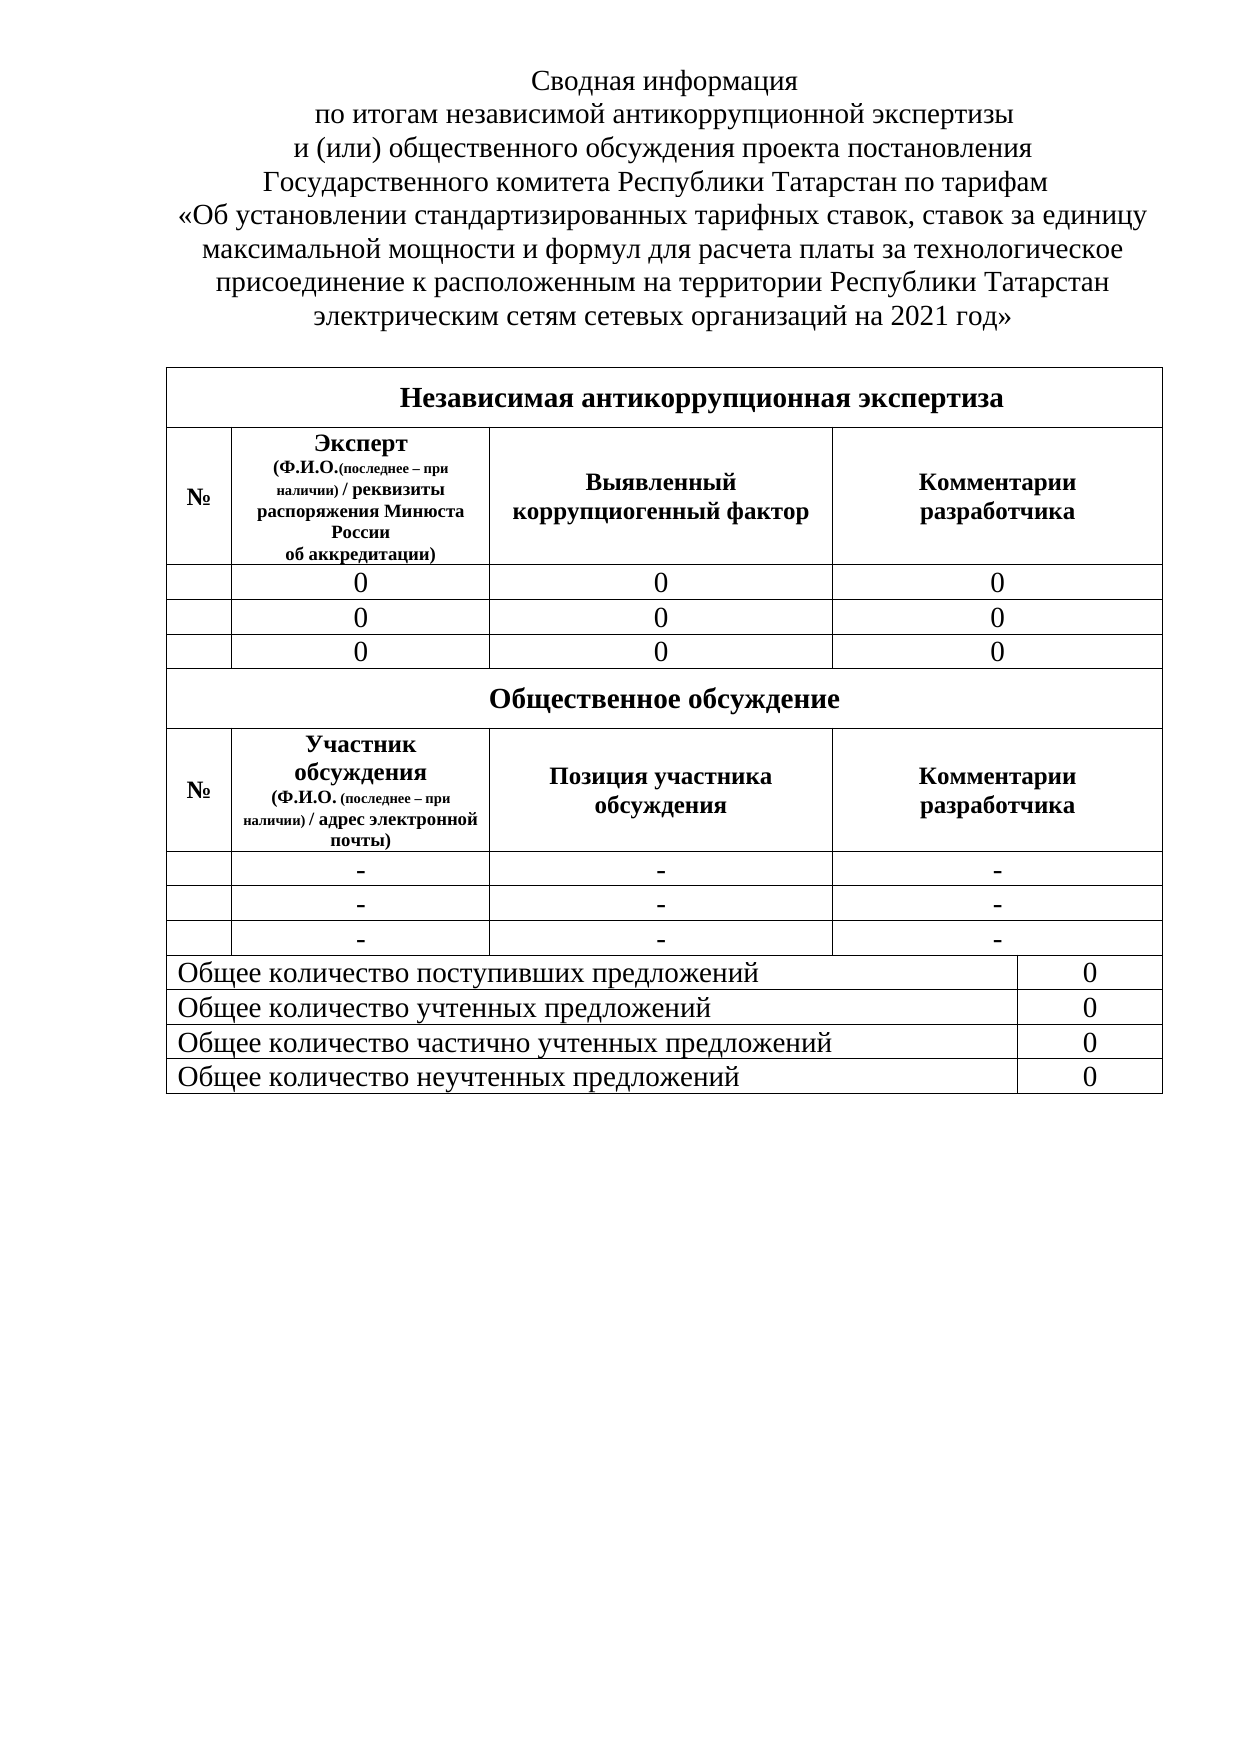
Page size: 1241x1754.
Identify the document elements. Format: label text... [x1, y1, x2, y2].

table_cell - [232, 921, 489, 954]
table_cell 0 [232, 600, 489, 633]
table_cell 0 [1018, 1025, 1162, 1058]
table_cell Участник обсуждения (Ф.И.О. (последнее – при наличии) / адрес электронной почты) [232, 729, 489, 851]
table_cell 0 [833, 635, 1162, 668]
table_cell 0 [1018, 990, 1162, 1024]
table_cell - [232, 852, 489, 885]
table_cell [167, 886, 231, 920]
table_cell - [232, 886, 489, 920]
text и (или) общественного обсуждения проекта постановления Государственного комитета Республики Татарстан по тарифам [1032, 130, 1148, 197]
table_cell 0 [232, 635, 489, 668]
table_cell - [490, 886, 832, 920]
table_cell - [490, 921, 832, 954]
table_cell [167, 635, 231, 668]
table_cell Общее количество поступивших предложений [167, 956, 1017, 989]
table_cell Общее количество частично учтенных предложений [167, 1025, 1017, 1058]
table_cell № [167, 428, 231, 564]
table_cell 0 [490, 635, 832, 668]
table_cell 0 [490, 565, 832, 599]
table_cell 0 [1018, 1059, 1162, 1093]
table_cell - [833, 852, 1162, 885]
table_header Независимая антикоррупционная экспертиза [167, 368, 1162, 427]
table_cell Выявленный коррупциогенный фактор [490, 428, 832, 564]
table_cell Общее количество учтенных предложений [167, 990, 1017, 1024]
text «Об установлении стандартизированных тарифных ставок, ставок за единицу максимальной мощности и формул для расчета платы за технологическое присоединение к расположенным на территории Республики Татарстан электрическим сетям сетевых организаций на 2021 год» [177, 197, 313, 331]
table_cell [167, 565, 231, 599]
table_cell - [833, 921, 1162, 954]
table_cell 0 [833, 565, 1162, 599]
table_cell Позиция участника обсуждения [490, 729, 832, 851]
table_cell [167, 921, 231, 954]
table_cell Общественное обсуждение [167, 669, 1162, 728]
table_cell 0 [232, 565, 489, 599]
text по итогам независимой антикоррупционной экспертизы [177, 97, 1152, 130]
table_cell - [833, 886, 1162, 920]
table_cell [167, 600, 231, 633]
table_cell [167, 852, 231, 885]
table_cell 0 [1018, 956, 1162, 989]
table_cell Комментарии разработчика [833, 729, 1162, 851]
table_cell Комментарии разработчика [833, 428, 1162, 564]
table_cell Общее количество неучтенных предложений [167, 1059, 1017, 1093]
table_cell 0 [833, 600, 1162, 633]
table_cell Эксперт (Ф.И.О.(последнее – при наличии) / реквизиты распоряжения Минюста России об аккредитации) [232, 428, 489, 564]
table_cell - [490, 852, 832, 885]
table_cell № [167, 729, 231, 851]
text и (или) общественного обсуждения проекта постановления Государственного комитета Республики Татарстан по тарифам [177, 130, 758, 197]
text Сводная информация [177, 63, 1152, 97]
table_cell 0 [490, 600, 832, 633]
